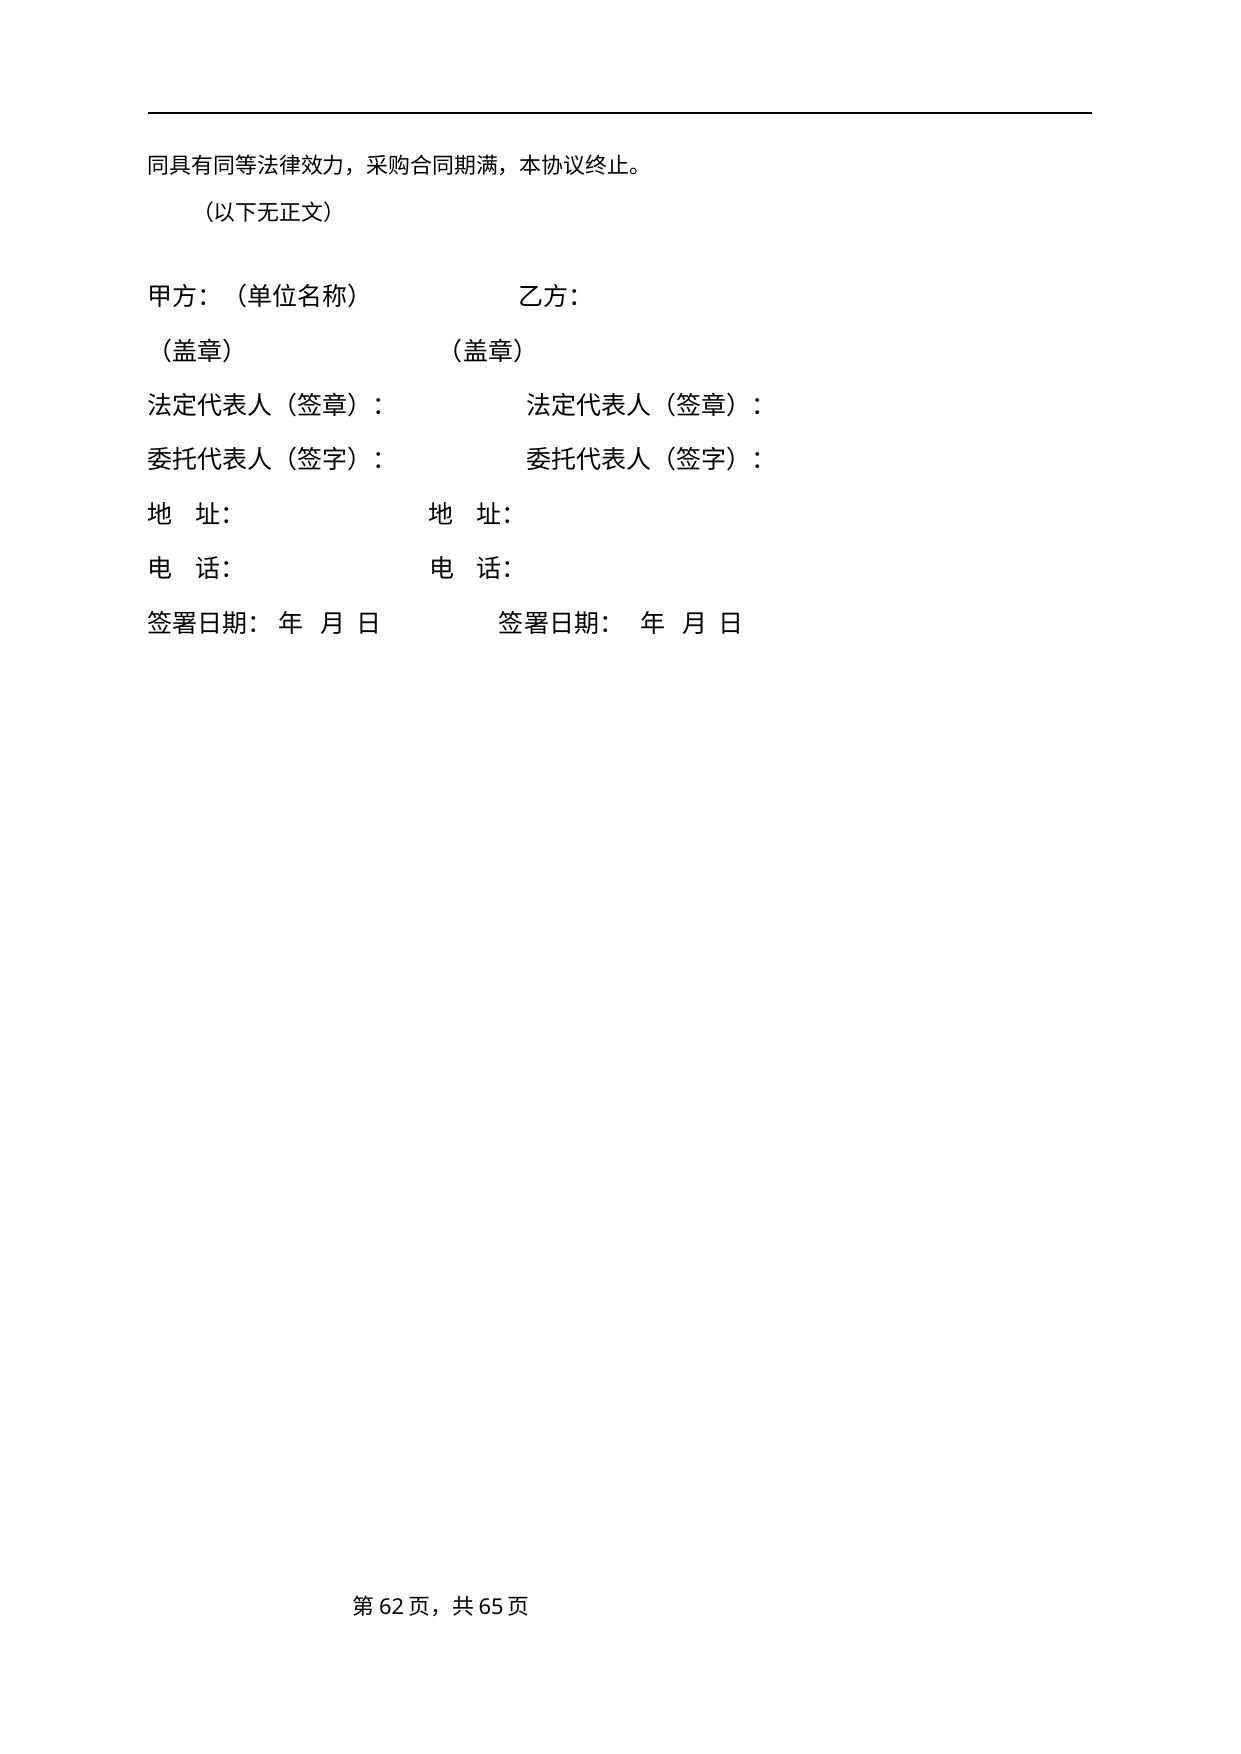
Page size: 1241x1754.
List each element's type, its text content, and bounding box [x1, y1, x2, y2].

text 委托代表人（签字）： 委托代表人（签字）： [148, 440, 1092, 476]
text （盖章） （盖章） [148, 331, 1092, 367]
text 法定代表人（签章）： 法定代表人（签章）： [148, 386, 1092, 422]
text 甲方：（单位名称） 乙方： [148, 277, 1092, 313]
text 签署日期： 年 月 日 签署日期： 年 月 日 [148, 603, 1092, 639]
text 地 址： 地 址： [148, 494, 1092, 531]
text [148, 148, 1092, 179]
text （以下无正文） [148, 195, 1092, 227]
text 电 话： 电 话： [148, 549, 1092, 585]
